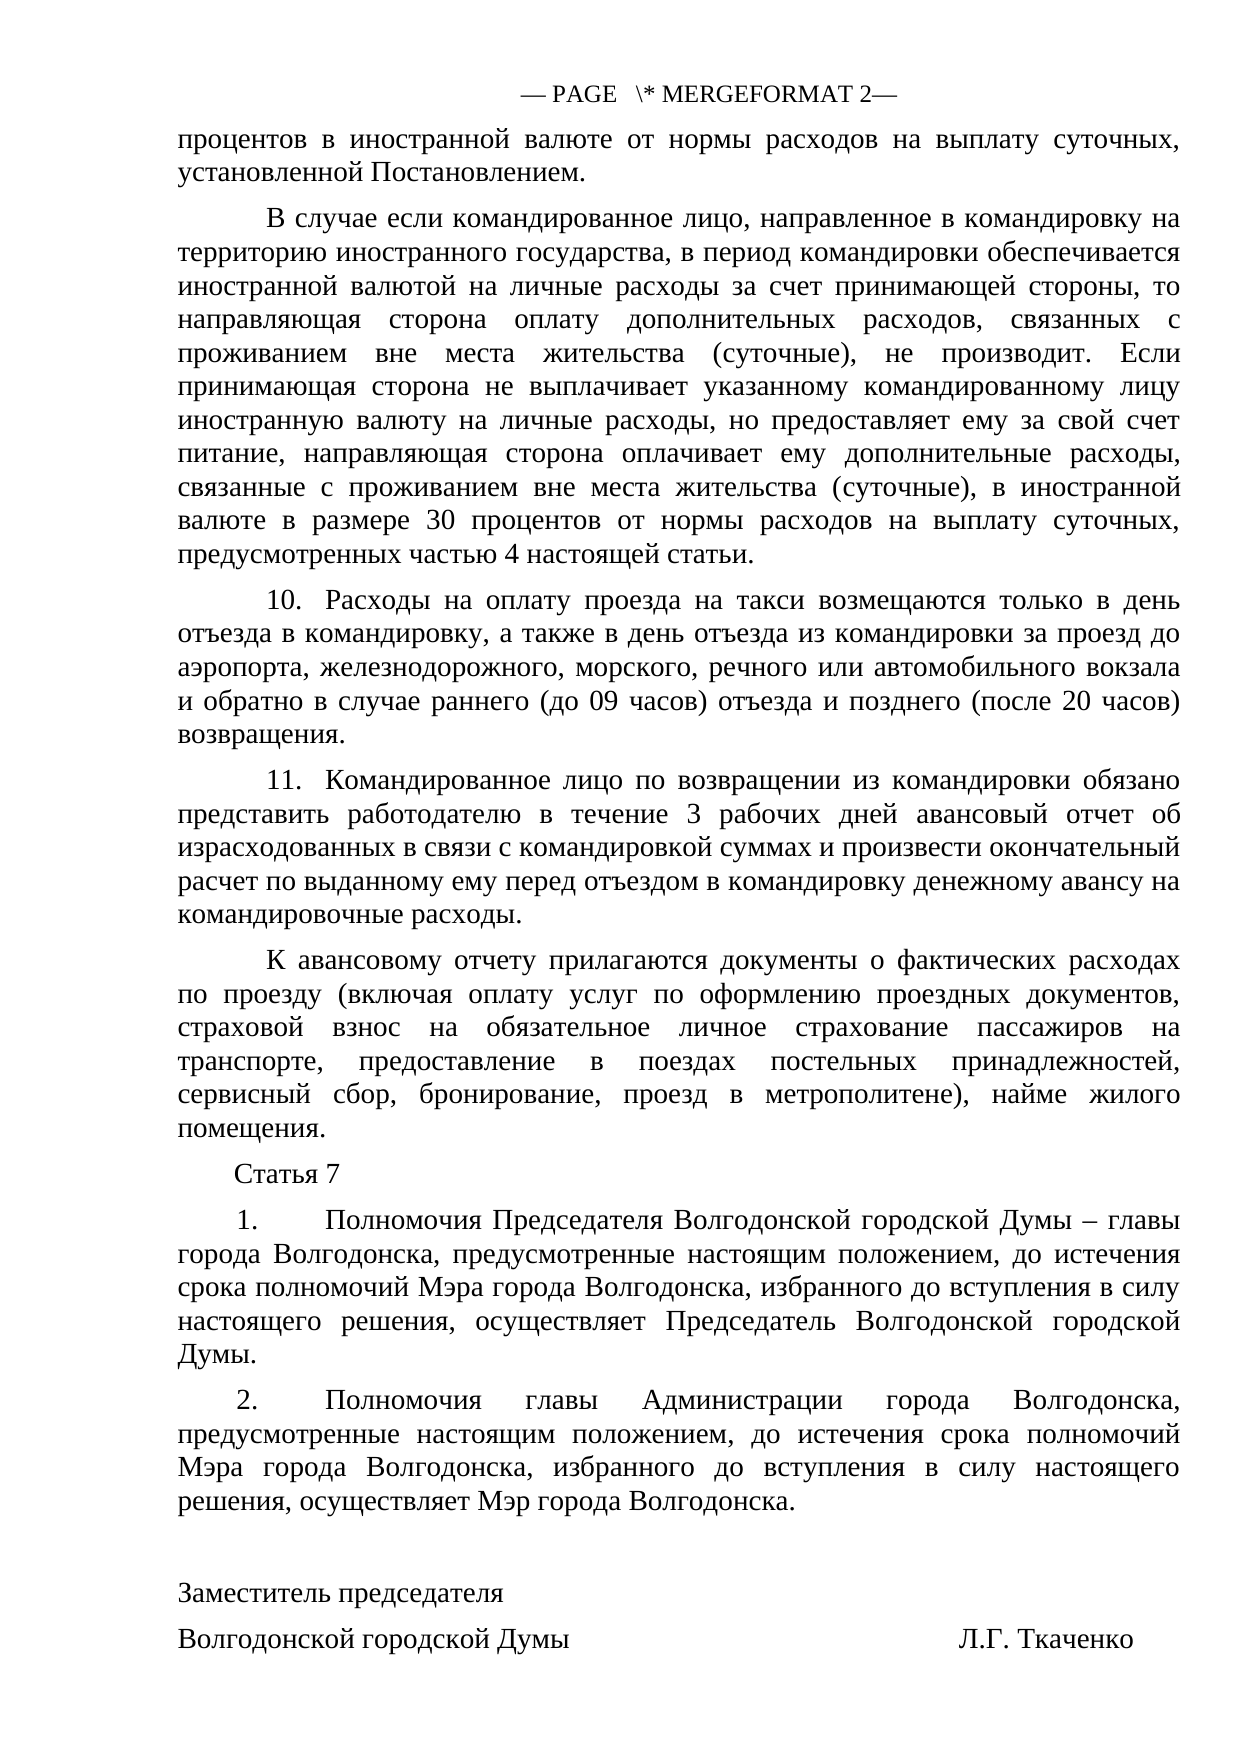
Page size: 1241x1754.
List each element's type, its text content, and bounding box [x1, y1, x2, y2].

text К авансовому отчету прилагаются документы о фактических расходах по проезду (включая оплату услуг по оформлению проездных документов, страховой взнос на обязательное личное страхование пассажиров на транспорте, предоставление в поездах постельных принадлежностей, сервисный сбор, бронирование, проезд в метрополитене), найме жилого помещения. [177, 942, 1181, 1144]
text 2. Полномочия главы Администрации города Волгодонска, предусмотренные настоящим положением, до истечения срока полномочий Мэра города Волгодонска, избранного до вступления в силу настоящего решения, осуществляет Мэр города Волгодонска. [177, 1382, 1181, 1517]
text В случае если командированное лицо, направленное в командировку на территорию иностранного государства, в период командировки обеспечивается иностранной валютой на личные расходы за счет принимающей стороны, то направляющая сторона оплату дополнительных расходов, связанных с проживанием вне места жительства (суточные), не производит. Если принимающая сторона не выплачивает указанному командированному лицу иностранную валюту на личные расходы, но предоставляет ему за свой счет питание, направляющая сторона оплачивает ему дополнительные расходы, связанные с проживанием вне места жительства (суточные), в иностранной валюте в размере 30 процентов от нормы расходов на выплату суточных, предусмотренных частью 4 настоящей статьи. [177, 201, 1181, 569]
text Заместитель председателя [177, 1575, 1181, 1609]
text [177, 121, 1181, 188]
text Статья 7 [177, 1156, 1181, 1190]
text 10. Расходы на оплату проезда на такси возмещаются только в день отъезда в командировку, а также в день отъезда из командировки за проезд до аэропорта, железнодорожного, морского, речного или автомобильного вокзала и обратно в случае раннего (до 09 часов) отъезда и позднего (после 20 часов) возвращения. [177, 582, 1181, 750]
text 1. Полномочия Председателя Волгодонской городской Думы – главы города Волгодонска, предусмотренные настоящим положением, до истечения срока полномочий Мэра города Волгодонска, избранного до вступления в силу настоящего решения, осуществляет Председатель Волгодонской городской Думы. [177, 1202, 1181, 1370]
text 11. Командированное лицо по возвращении из командировки обязано представить работодателю в течение 3 рабочих дней авансовый отчет об израсходованных в связи с командировкой суммах и произвести окончательный расчет по выданному ему перед отъездом в командировку денежному авансу на командировочные расходы. [177, 762, 1181, 930]
text Волгодонской городской Думы Л.Г. Ткаченко [177, 1621, 1181, 1655]
